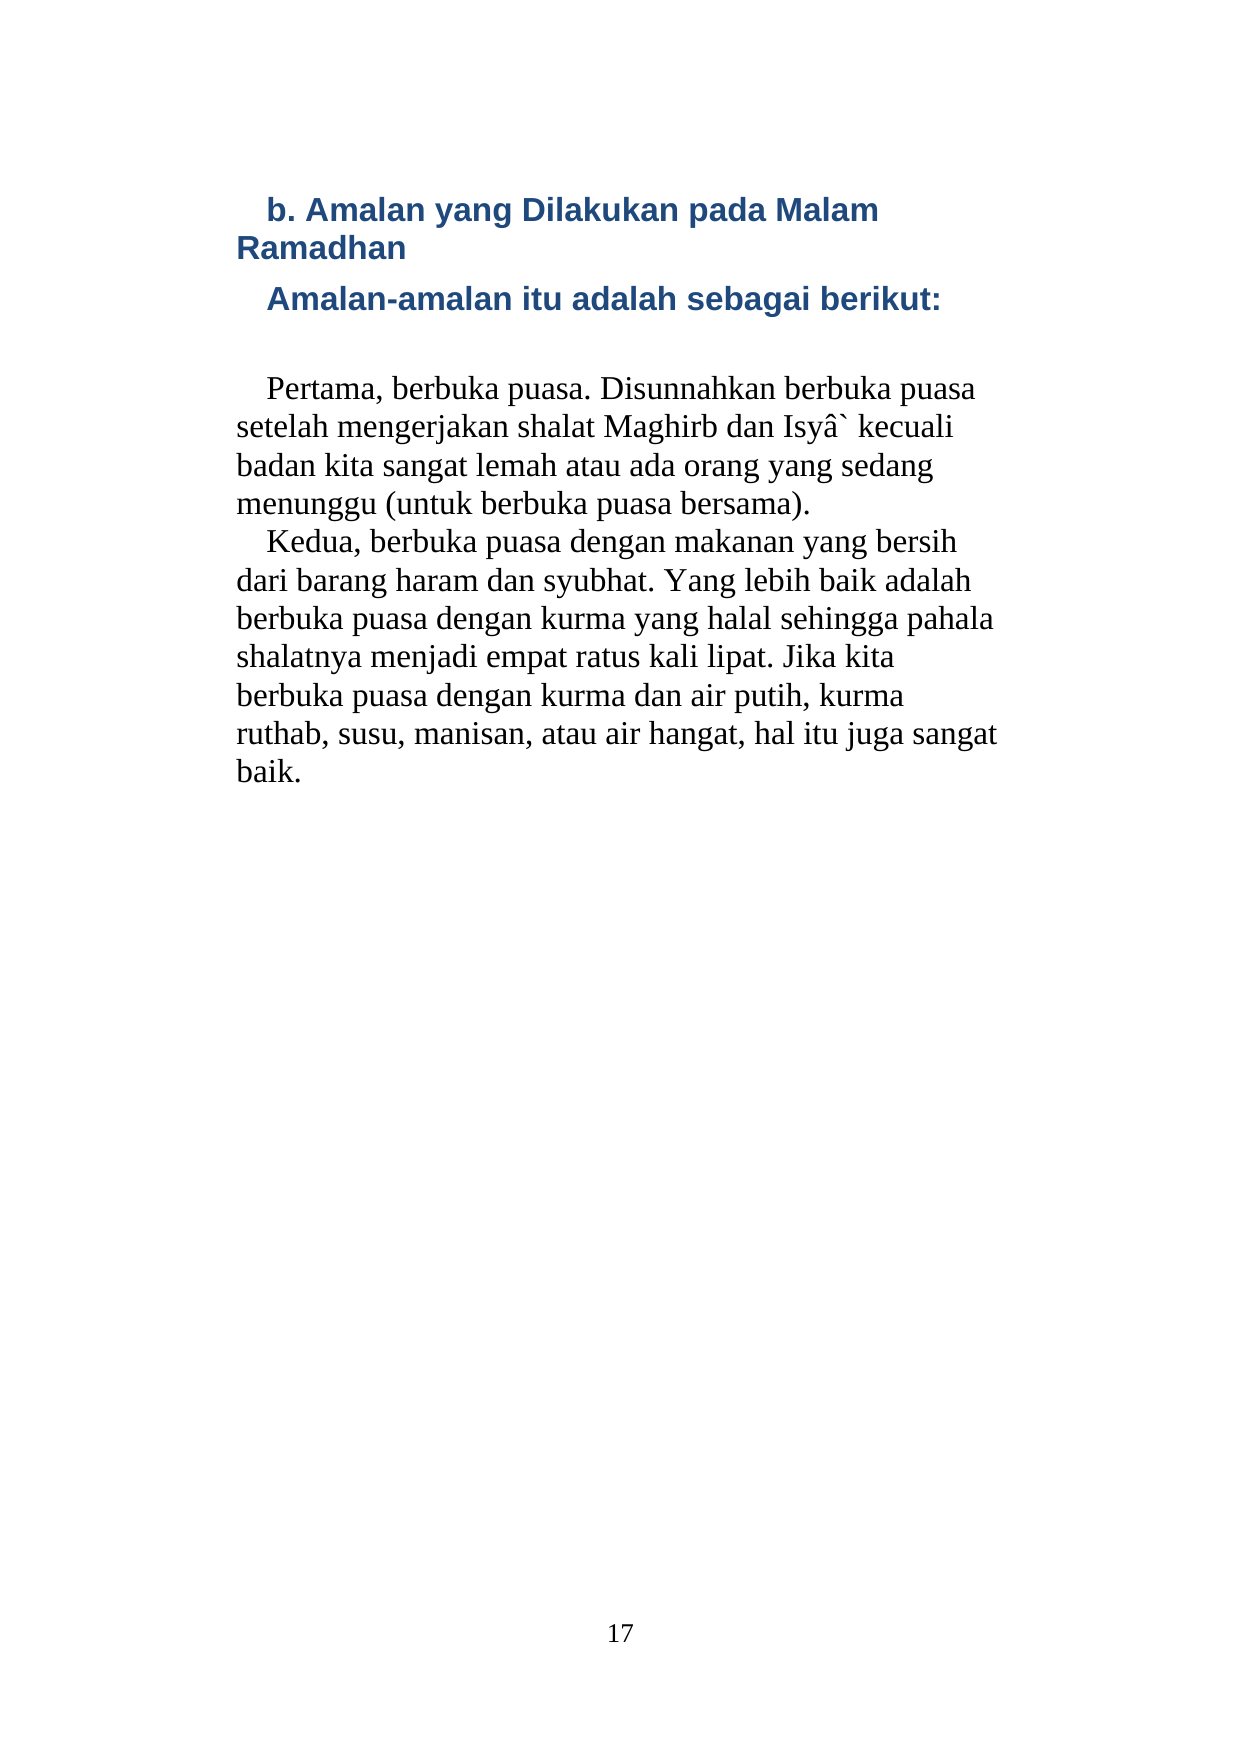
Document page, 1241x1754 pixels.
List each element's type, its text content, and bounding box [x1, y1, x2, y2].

text Pertama, berbuka puasa. Disunnahkan berbuka puasa setelah mengerjakan shalat Maghirb dan Isyâ` kecuali badan kita sangat lemah atau ada orang yang sedang menunggu (untuk berbuka puasa bersama). [236, 368, 1004, 522]
text Kedua, berbuka puasa dengan makanan yang bersih dari barang haram dan syubhat. Yang lebih baik adalah berbuka puasa dengan kurma yang halal sehingga pahala shalatnya menjadi empat ratus kali lipat. Jika kita berbuka puasa dengan kurma dan air putih, kurma ruthab, susu, manisan, atau air hangat, hal itu juga sangat baik. [236, 522, 1004, 790]
subtitle b. Amalan yang Dilakukan pada Malam Ramadhan [236, 190, 1004, 267]
subtitle Amalan-amalan itu adalah sebagai berikut: [236, 279, 1004, 317]
